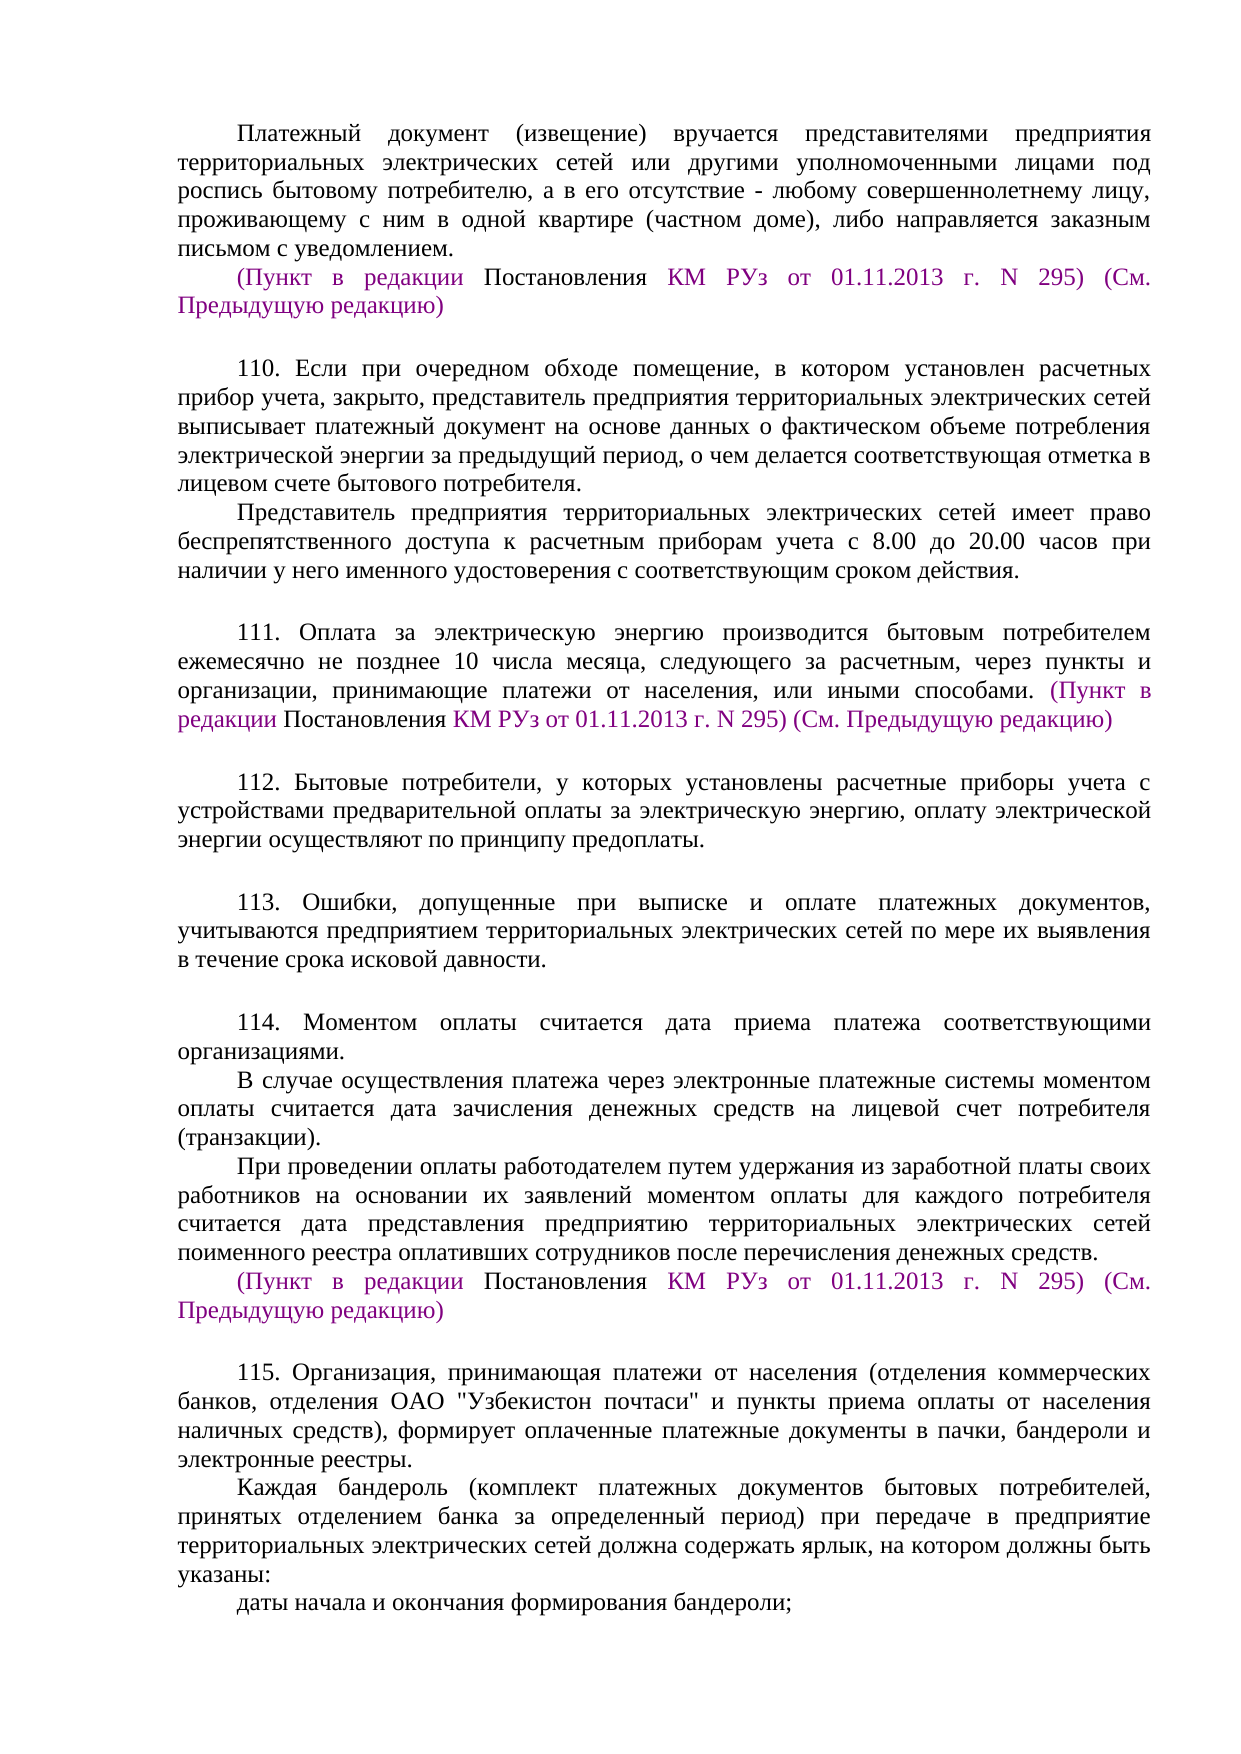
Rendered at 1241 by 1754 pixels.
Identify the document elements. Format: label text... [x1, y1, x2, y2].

text 110. Если при очередном обходе помещение, в котором установлен расчетных прибор учета, закрыто, представитель предприятия территориальных электрических сетей выписывает платежный документ на основе данных о фактическом объеме потребления электрической энергии за предыдущий период, о чем делается соответствующая отметка в лицевом счете бытового потребителя. [177, 353, 1152, 497]
text В случае осуществления платежа через электронные платежные системы моментом оплаты считается дата зачисления денежных средств на лицевой счет потребителя (транзакции). [177, 1065, 1152, 1151]
text 115. Организация, принимающая платежи от населения (отделения коммерческих банков, отделения ОАО "Узбекистон почтаси" и пункты приема оплаты от населения наличных средств), формирует оплаченные платежные документы в пачки, бандероли и электронные реестры. [177, 1357, 1152, 1472]
text даты начала и окончания формирования бандероли; [177, 1587, 1152, 1616]
text 113. Ошибки, допущенные при выписке и оплате платежных документов, учитываются предприятием территориальных электрических сетей по мере их выявления в течение срока исковой давности. [177, 887, 1152, 973]
text 114. Моментом оплаты считается дата приема платежа соответствующими организациями. [177, 1007, 1152, 1065]
text 111. Оплата за электрическую энергию производится бытовым потребителем ежемесячно не позднее 10 числа месяца, следующего за расчетным, через пункты и организации, принимающие платежи от населения, или иными способами. (Пункт в редакции Постановления КМ РУз от 01.11.2013 г. N 295) (См. Предыдущую редакцию) [177, 617, 1152, 732]
text 112. Бытовые потребители, у которых установлены расчетные приборы учета с устройствами предварительной оплаты за электрическую энергию, оплату электрической энергии осуществляют по принципу предоплаты. [177, 767, 1152, 853]
text (Пункт в редакции Постановления КМ РУз от 01.11.2013 г. N 295) (См. Предыдущую редакцию) [177, 1266, 1152, 1323]
text Платежный документ (извещение) вручается представителями предприятия территориальных электрических сетей или другими уполномоченными лицами под роспись бытовому потребителю, а в его отсутствие - любому совершеннолетнему лицу, проживающему с ним в одной квартире (частном доме), либо направляется заказным письмом с уведомлением. [177, 118, 1152, 262]
text Представитель предприятия территориальных электрических сетей имеет право беспрепятственного доступа к расчетным приборам учета с 8.00 до 20.00 часов при наличии у него именного удостоверения с соответствующим сроком действия. [177, 497, 1152, 583]
text (Пункт в редакции Постановления КМ РУз от 01.11.2013 г. N 295) (См. Предыдущую редакцию) [177, 262, 1152, 319]
text Каждая бандероль (комплект платежных документов бытовых потребителей, принятых отделением банка за определенный период) при передаче в предприятие территориальных электрических сетей должна содержать ярлык, на котором должны быть указаны: [177, 1472, 1152, 1587]
text При проведении оплаты работодателем путем удержания из заработной платы своих работников на основании их заявлений моментом оплаты для каждого потребителя считается дата представления предприятию территориальных электрических сетей поименного реестра оплативших сотрудников после перечисления денежных средств. [177, 1151, 1152, 1266]
